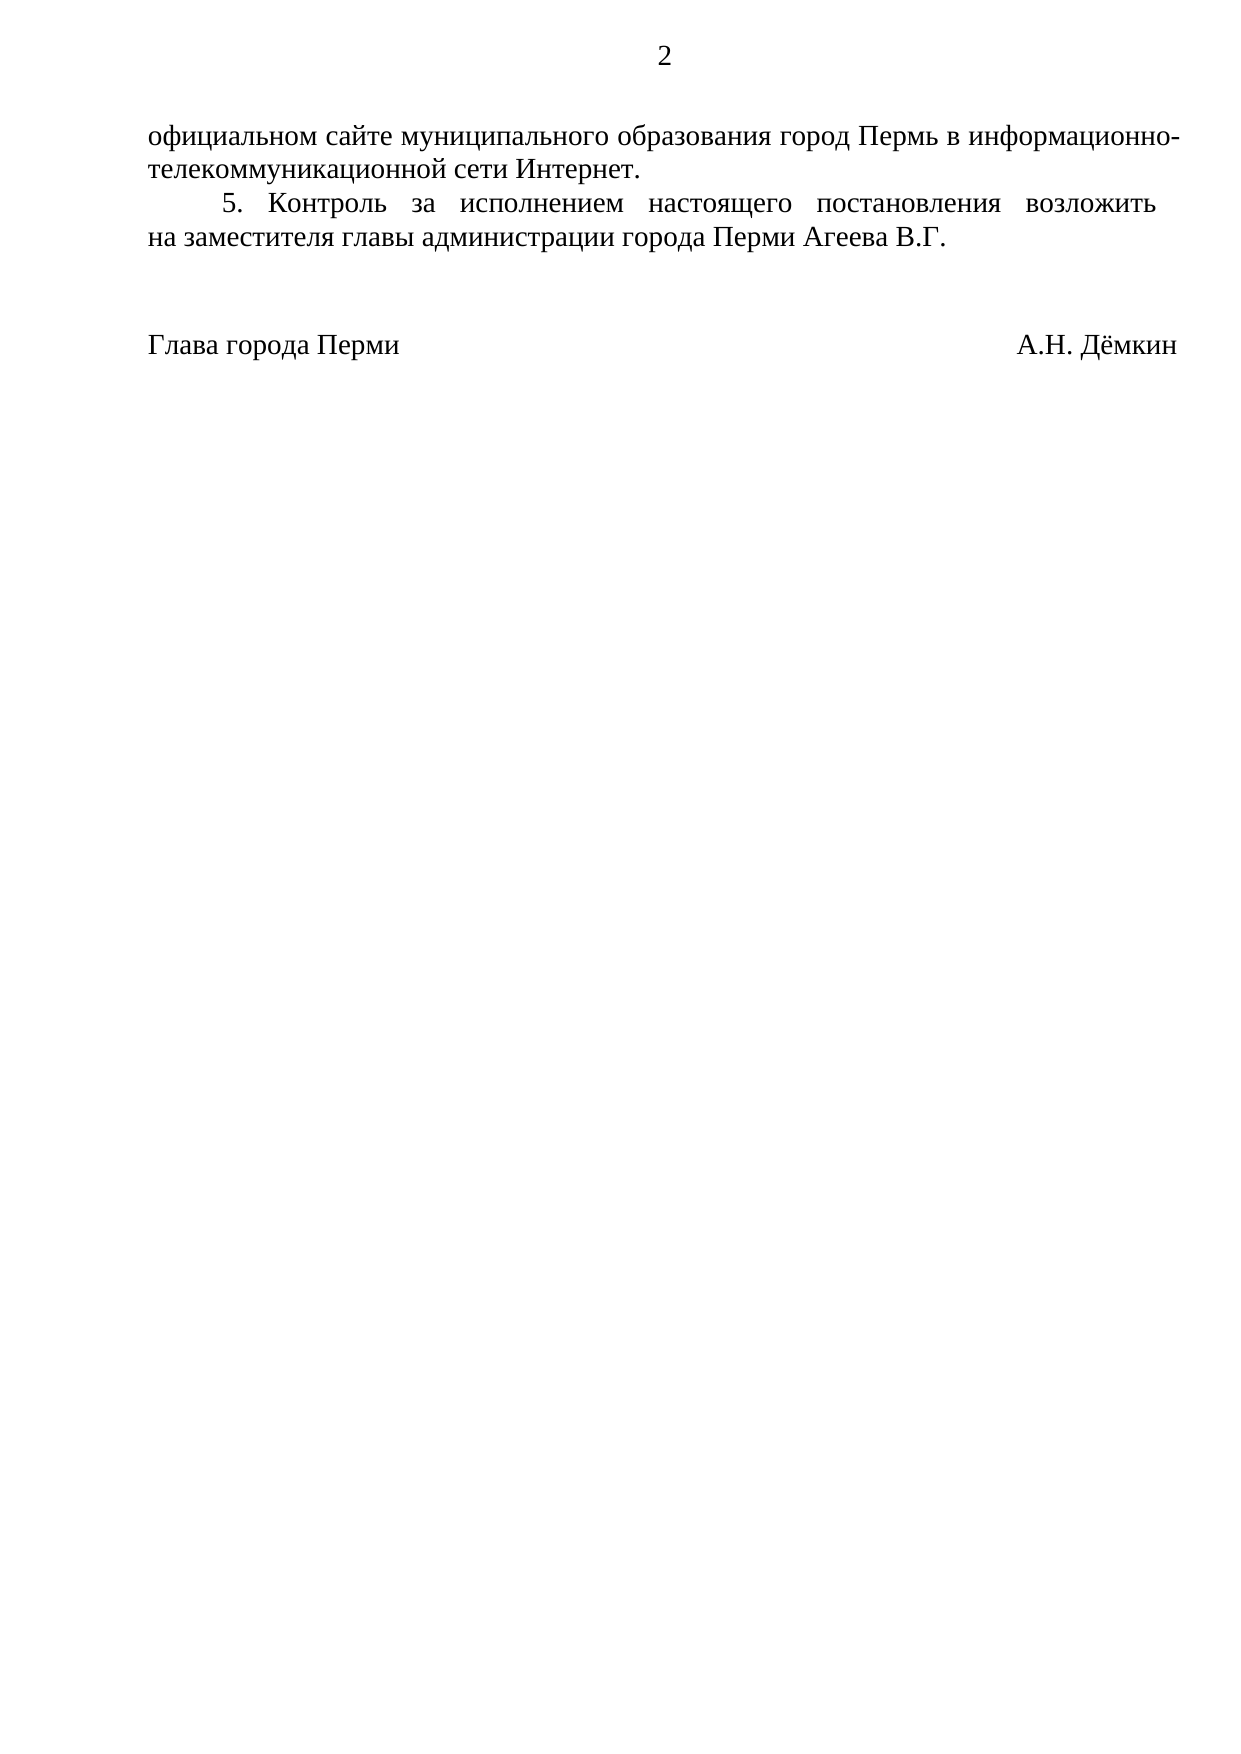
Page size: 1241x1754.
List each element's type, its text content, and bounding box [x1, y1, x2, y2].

text Глава города Перми А.Н. Дёмкин [148, 327, 1181, 361]
text 5. Контроль за исполнением настоящего постановления возложить на заместителя главы администрации города Перми Агеева В.Г. [148, 185, 1181, 252]
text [148, 118, 1181, 185]
